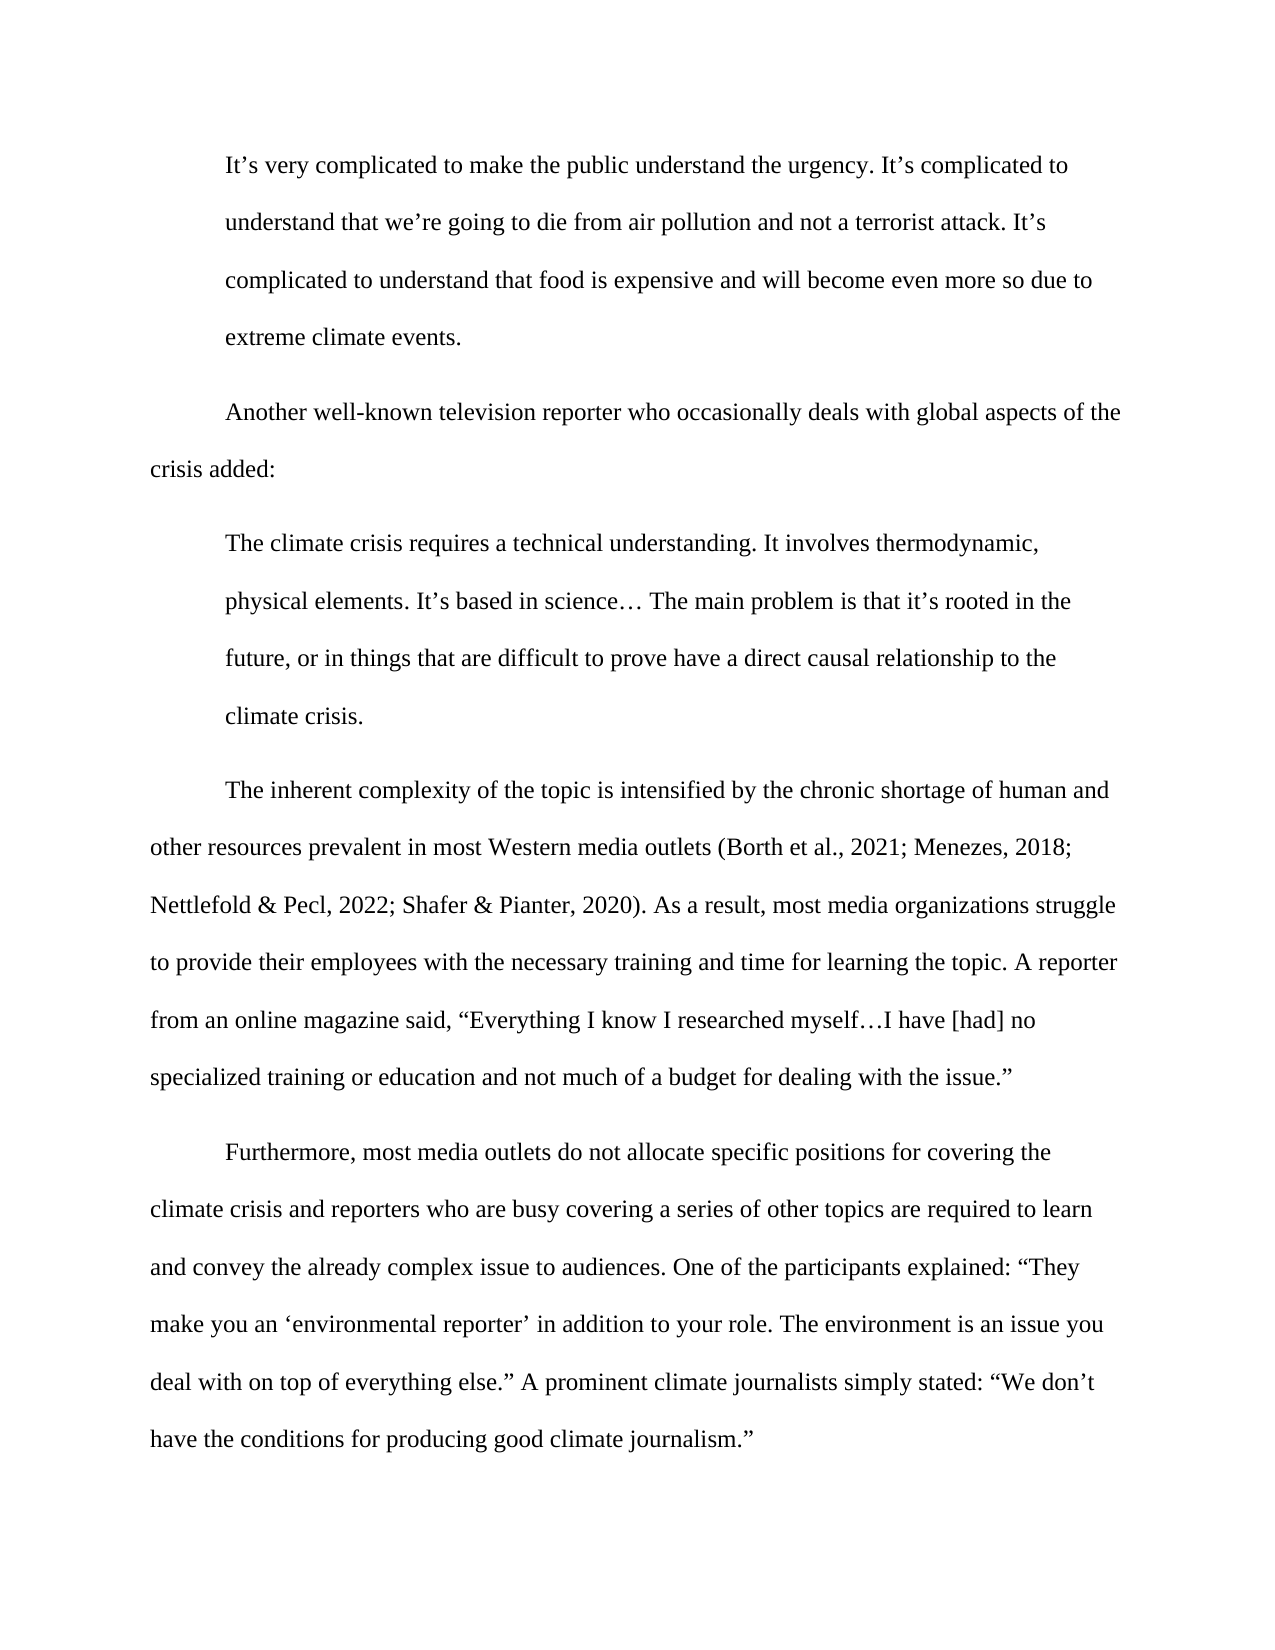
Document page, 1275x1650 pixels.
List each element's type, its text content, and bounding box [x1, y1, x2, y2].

text The inherent complexity of the topic is intensified by the chronic shortage of human and other resources prevalent in most Western media outlets (Borth et al., 2021; Menezes, 2018; Nettlefold & Pecl, 2022; Shafer & Pianter, 2020). As a result, most media organizations struggle to provide their employees with the necessary training and time for learning the topic. A reporter from an online magazine said, “Everything I know I researched myself…I have [had] no specialized training or education and not much of a budget for dealing with the issue.” [150, 775, 1125, 1091]
text The climate crisis requires a technical understanding. It involves thermodynamic, physical elements. It’s based in science… The main problem is that it’s rooted in the future, or in things that are difficult to prove have a direct causal relationship to the climate crisis. [225, 528, 1125, 729]
text It’s very complicated to make the public understand the urgency. It’s complicated to understand that we’re going to die from air pollution and not a terrorist attack. It’s complicated to understand that food is expensive and will become even more so due to extreme climate events. [225, 150, 1125, 351]
text Another well-known television reporter who occasionally deals with global aspects of the crisis added: [150, 397, 1125, 483]
text Furthermore, most media outlets do not allocate specific positions for covering the climate crisis and reporters who are busy covering a series of other topics are required to learn and convey the already complex issue to audiences. One of the participants explained: “They make you an ‘environmental reporter’ in addition to your role. The environment is an issue you deal with on top of everything else.” A prominent climate journalists simply stated: “We don’t have the conditions for producing good climate journalism.” [150, 1137, 1125, 1453]
